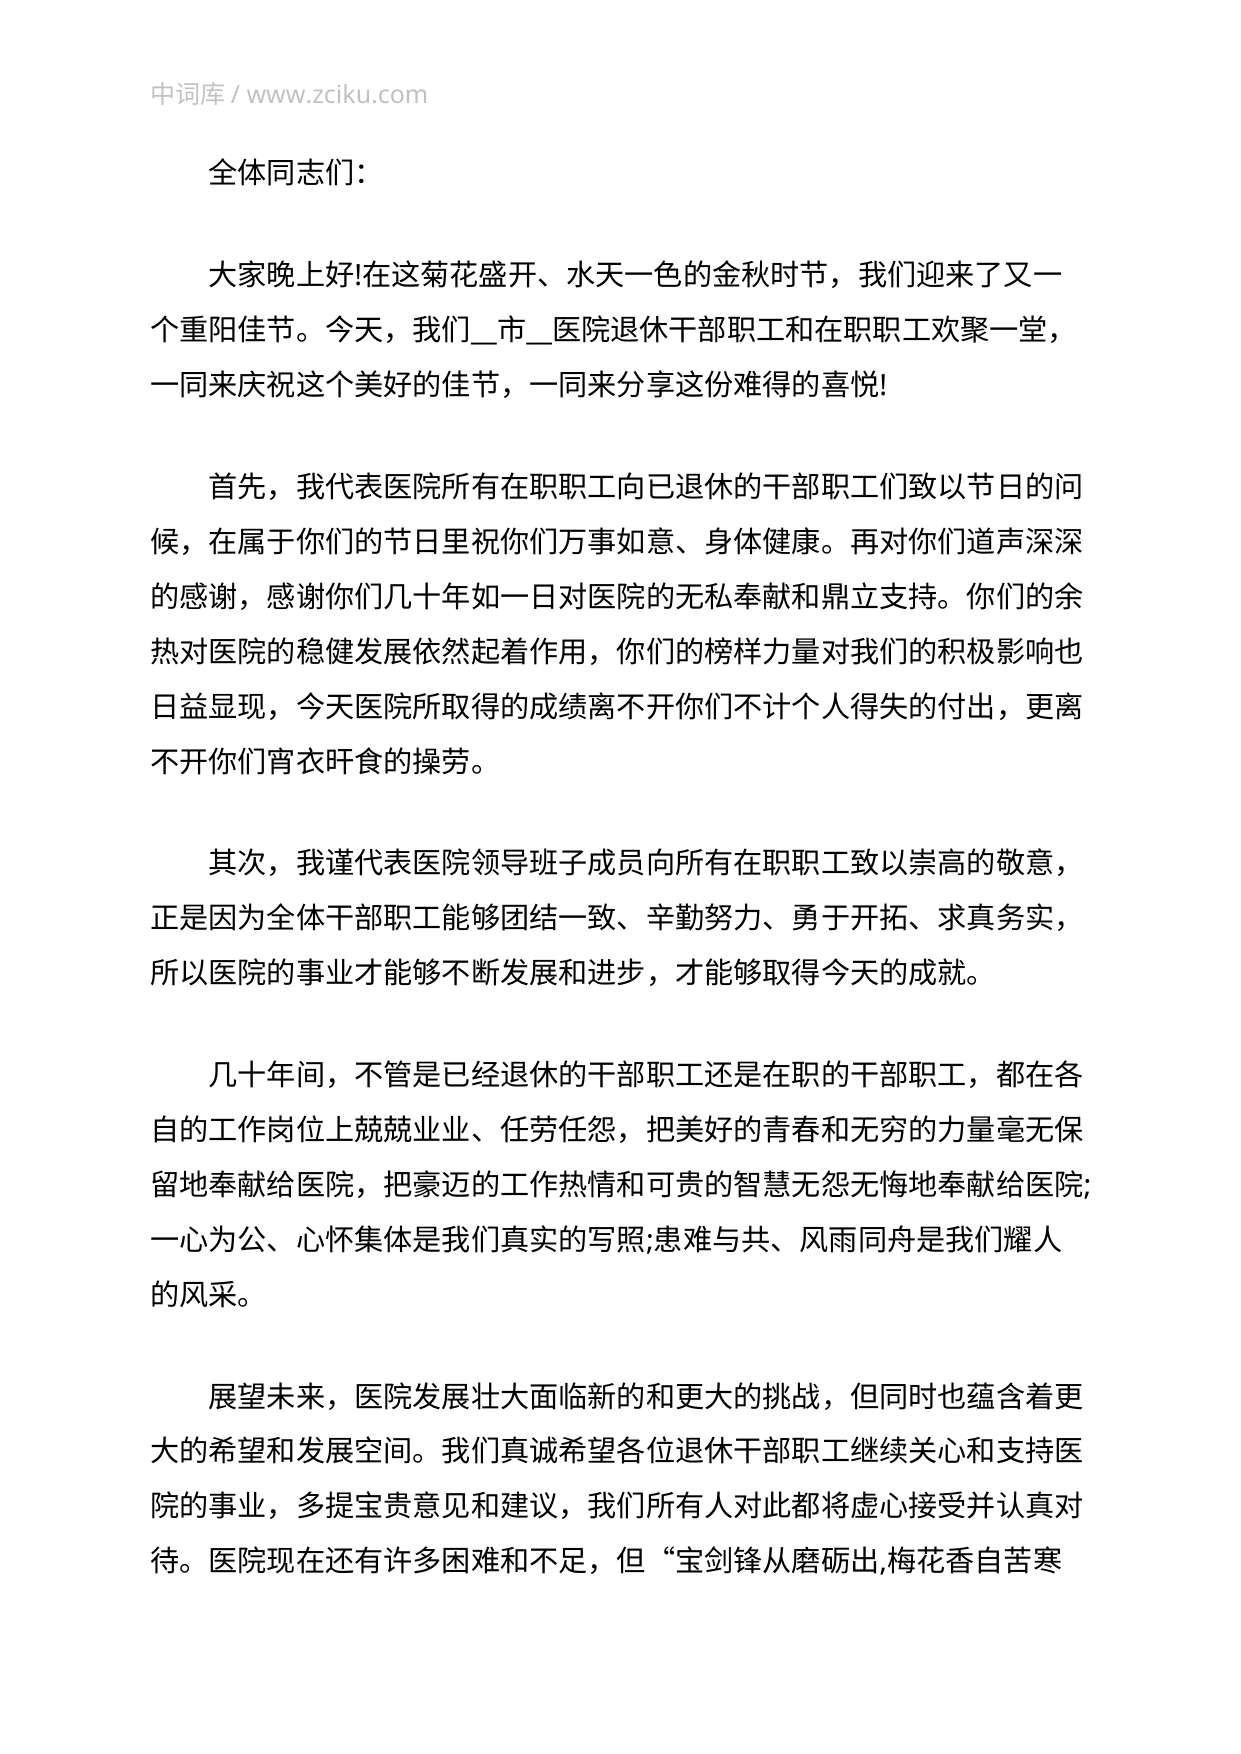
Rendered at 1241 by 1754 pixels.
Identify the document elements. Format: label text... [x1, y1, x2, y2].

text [150, 1373, 1090, 1580]
text 几十年间，不管是已经退休的干部职工还是在职的干部职工，都在各自的工作岗位上兢兢业业、任劳任怨，把美好的青春和无穷的力量毫无保留地奉献给医院，把豪迈的工作热情和可贵的智慧无怨无悔地奉献给医院;一心为公、心怀集体是我们真实的写照;患难与共、风雨同舟是我们耀人的风采。 [150, 1052, 1090, 1314]
text 全体同志们： [150, 150, 1090, 192]
text 大家晚上好!在这菊花盛开、水天一色的金秋时节，我们迎来了又一个重阳佳节。今天，我们__市__医院退休干部职工和在职职工欢聚一堂，一同来庆祝这个美好的佳节，一同来分享这份难得的喜悦! [150, 252, 1090, 404]
text 其次，我谨代表医院领导班子成员向所有在职职工致以崇高的敬意，正是因为全体干部职工能够团结一致、辛勤努力、勇于开拓、求真务实，所以医院的事业才能够不断发展和进步，才能够取得今天的成就。 [150, 840, 1090, 992]
text 首先，我代表医院所有在职职工向已退休的干部职工们致以节日的问候，在属于你们的节日里祝你们万事如意、身体健康。再对你们道声深深的感谢，感谢你们几十年如一日对医院的无私奉献和鼎立支持。你们的余热对医院的稳健发展依然起着作用，你们的榜样力量对我们的积极影响也日益显现，今天医院所取得的成绩离不开你们不计个人得失的付出，更离不开你们宵衣旰食的操劳。 [150, 464, 1090, 781]
